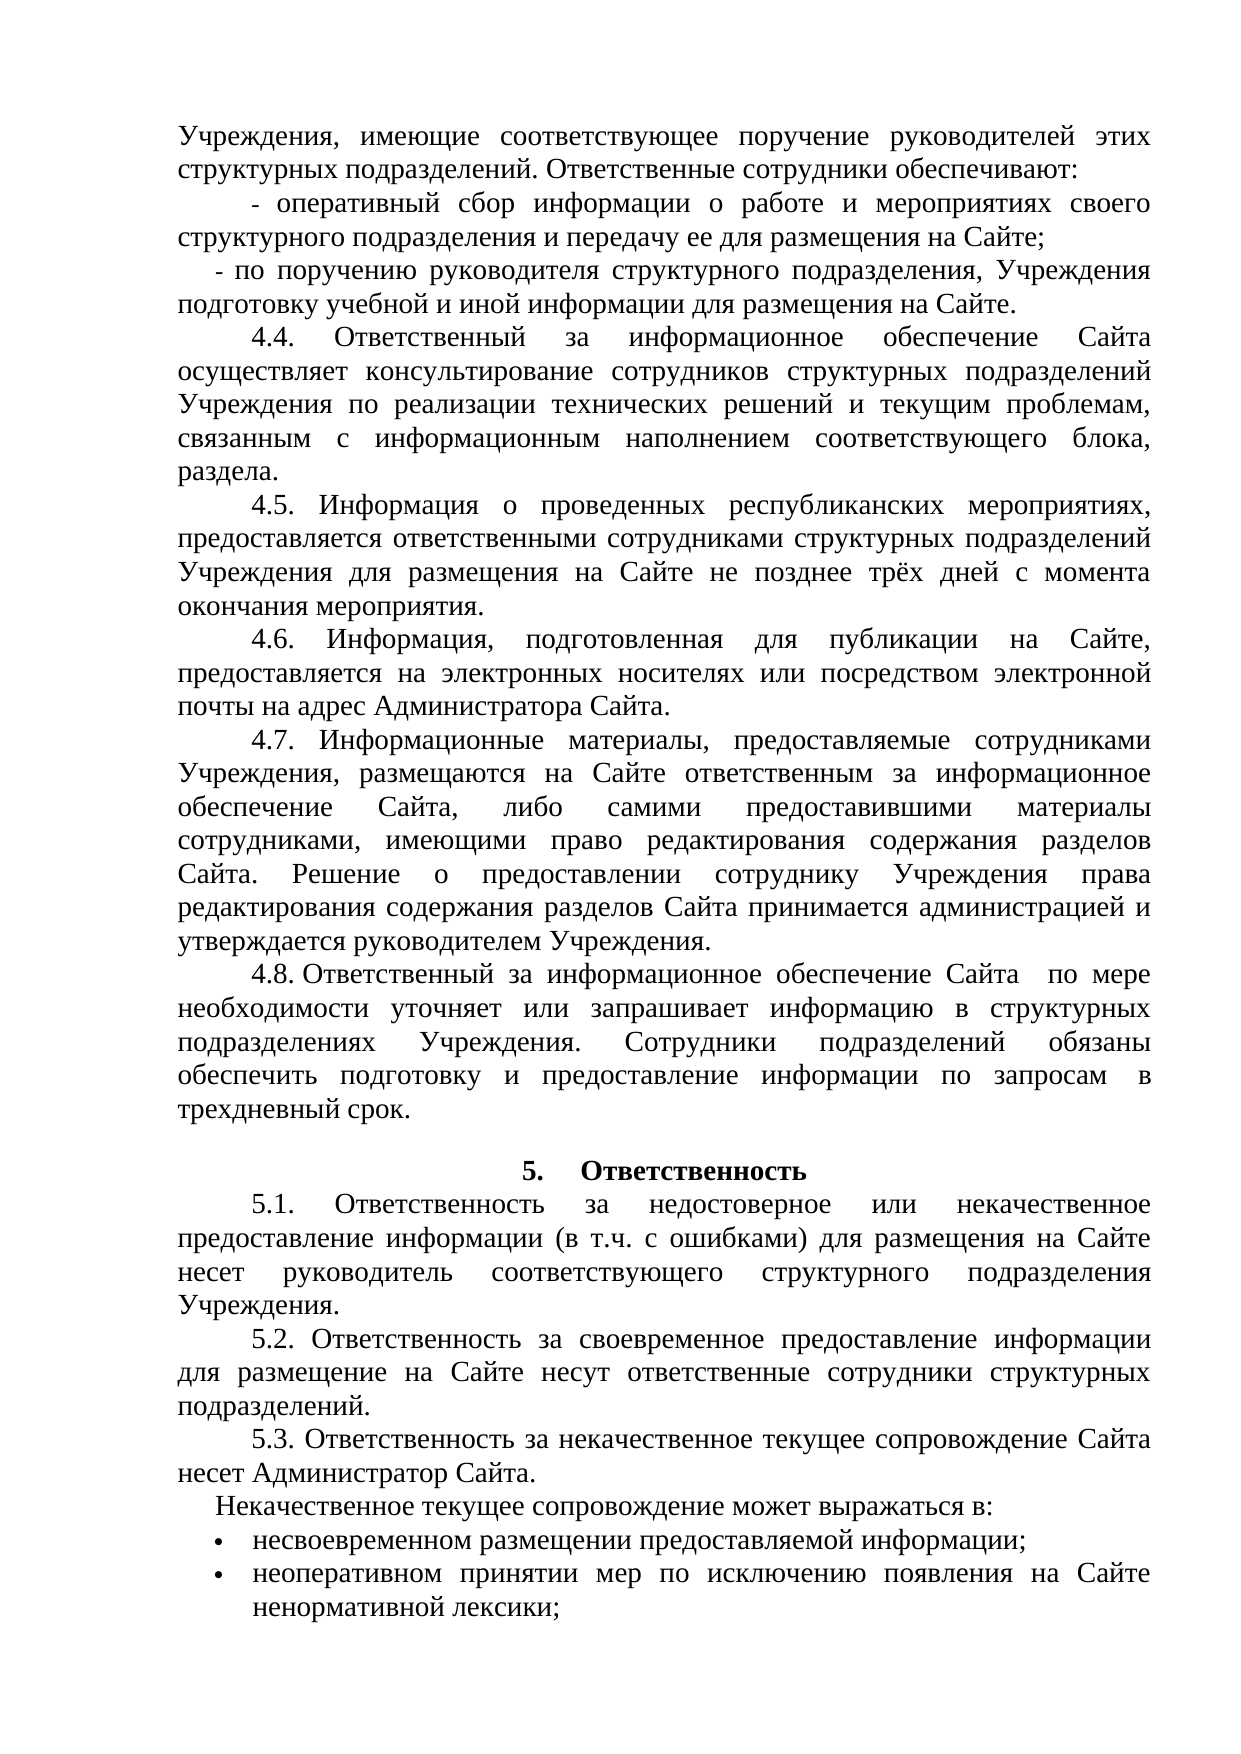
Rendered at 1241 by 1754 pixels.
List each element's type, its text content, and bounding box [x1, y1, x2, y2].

text 5.1. Ответственность за недостоверное или некачественное предоставление информации (в т.ч. с ошибками) для размещения на Сайте несет руководитель соответствующего структурного подразделения Учреждения. [177, 1187, 1152, 1321]
text 5.3. Ответственность за некачественное текущее сопровождение Сайта несет Администратор Сайта. [177, 1421, 1152, 1488]
text 4.6. Информация, подготовленная для публикации на Сайте, предоставляется на электронных носителях или посредством электронной почты на адрес Администратора Сайта. [177, 621, 1152, 722]
text 5. Ответственность [177, 1153, 1152, 1187]
text - оперативный сбор информации о работе и мероприятиях своего структурного подразделения и передачу ее для размещения на Сайте; [177, 185, 1152, 252]
list несвоевременном размещении предоставляемой информации; [215, 1522, 1152, 1556]
text 5.2. Ответственность за своевременное предоставление информации для размещение на Сайте несут ответственные сотрудники структурных подразделений. [177, 1321, 1152, 1421]
text - по поручению руководителя структурного подразделения, Учреждения подготовку учебной и иной информации для размещения на Сайте. [177, 252, 1152, 319]
text 4.5. Информация о проведенных республиканских мероприятиях, предоставляется ответственными сотрудниками структурных подразделений Учреждения для размещения на Сайте не позднее трёх дней с момента окончания мероприятия. [177, 487, 1152, 621]
text 4.7. Информационные материалы, предоставляемые сотрудниками Учреждения, размещаются на Сайте ответственным за информационное обеспечение Сайта, либо самими предоставившими материалы сотрудниками, имеющими право редактирования содержания разделов Сайта. Решение о предоставлении сотруднику Учреждения права редактирования содержания разделов Сайта принимается администрацией и утверждается руководителем Учреждения. [177, 722, 1152, 957]
text 4.8. Ответственный за информационное обеспечение Сайта по мере необходимости уточняет или запрашивает информацию в структурных подразделениях Учреждения. Сотрудники подразделений обязаны обеспечить подготовку и предоставление информации по запросам в трехдневный срок. [177, 957, 1152, 1124]
list неоперативном принятии мер по исключению появления на Сайте ненормативной лексики; [215, 1556, 1152, 1623]
text 4.4. Ответственный за информационное обеспечение Сайта осуществляет консультирование сотрудников структурных подразделений Учреждения по реализации технических решений и текущим проблемам, связанным с информационным наполнением соответствующего блока, раздела. [177, 319, 1152, 487]
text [177, 118, 1152, 185]
text Некачественное текущее сопровождение может выражаться в: [177, 1488, 1152, 1522]
